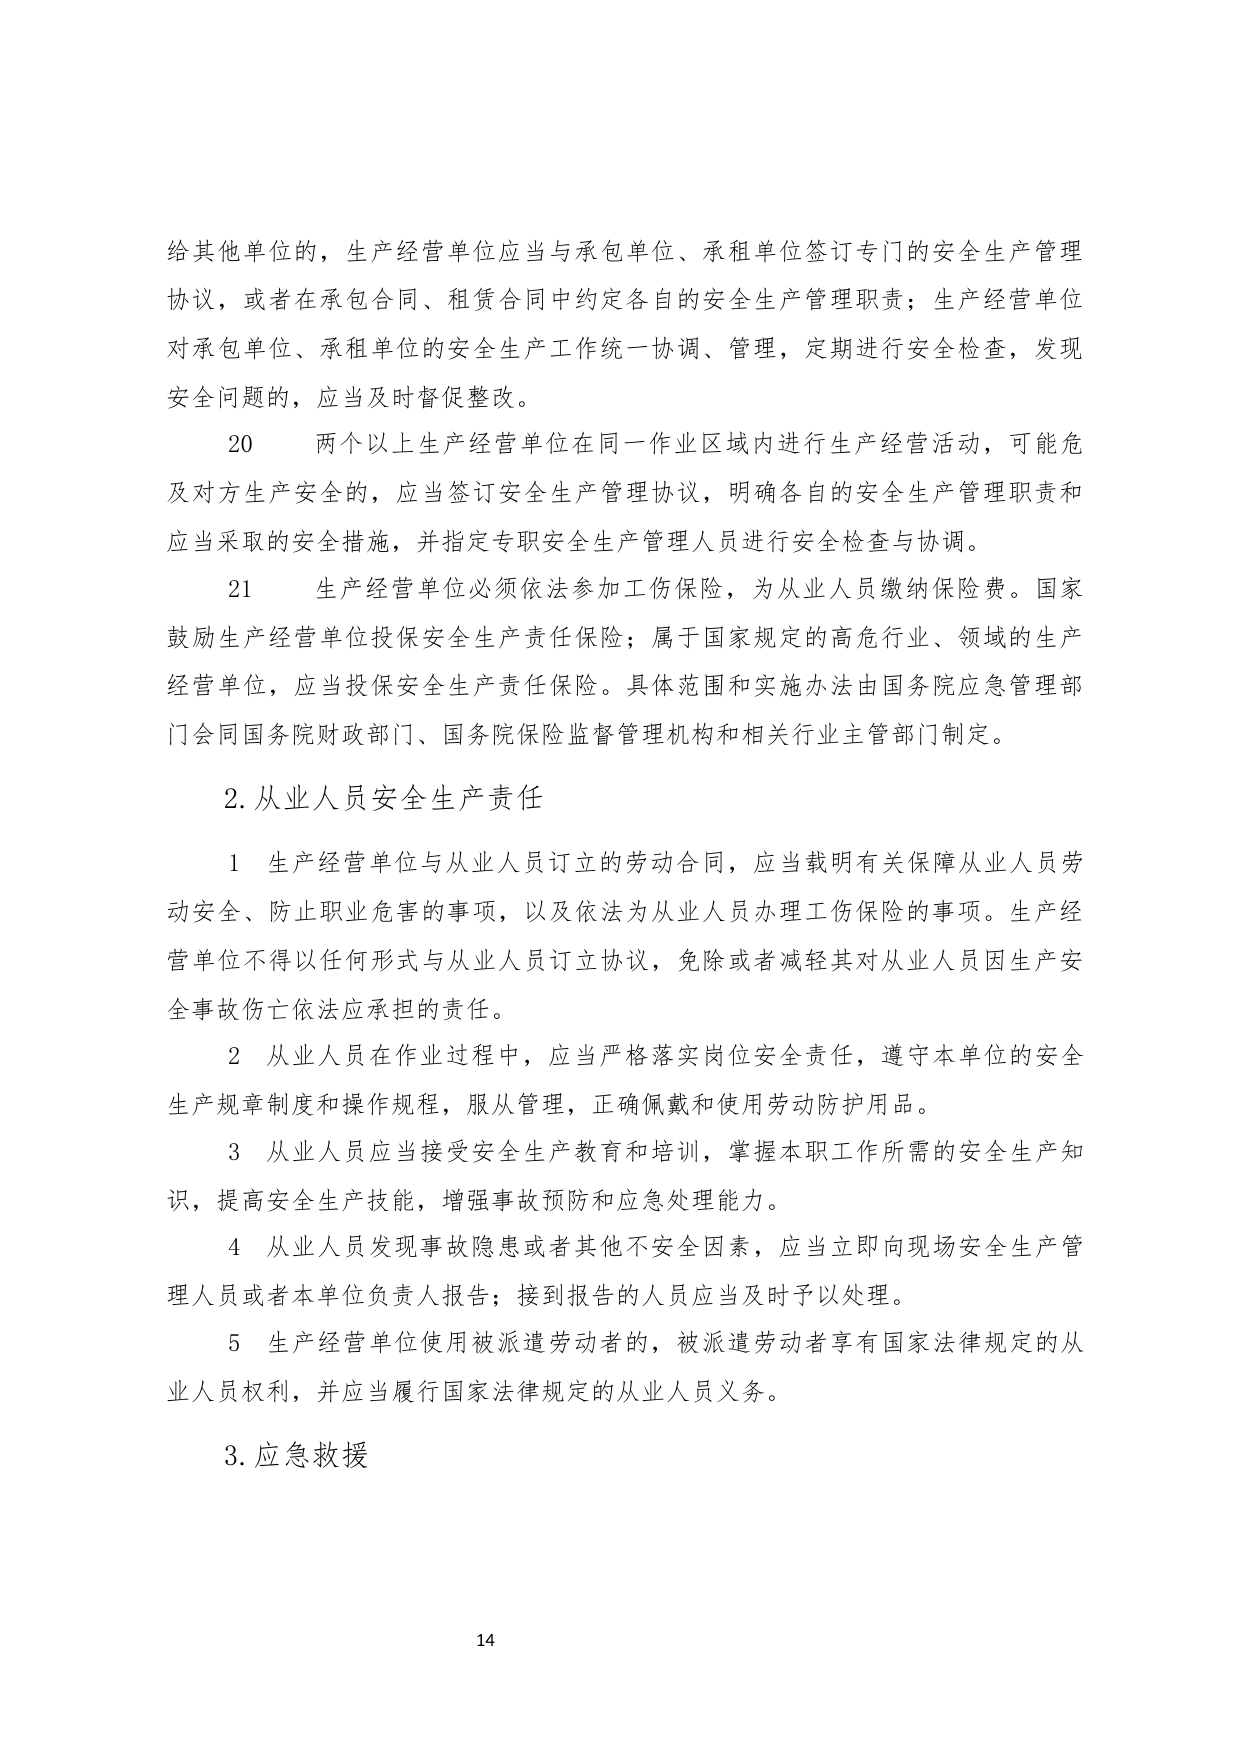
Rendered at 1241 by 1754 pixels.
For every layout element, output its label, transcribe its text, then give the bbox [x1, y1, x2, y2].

list 从业人员应当接受安全生产教育和培训，掌握本职工作所需的安全生产知识，提高安全生产技能，增强事故预防和应急处理能力。 [165, 1133, 1087, 1214]
text 2.从业人员安全生产责任 [165, 763, 1087, 828]
list 从业人员发现事故隐患或者其他不安全因素，应当立即向现场安全生产管理人员或者本单位负责人报告；接到报告的人员应当及时予以处理。 [165, 1229, 1087, 1310]
list 生产经营单位使用被派遣劳动者的，被派遣劳动者享有国家法律规定的从业人员权利，并应当履行国家法律规定的从业人员义务。 [165, 1324, 1087, 1406]
text 3.应急救援 [165, 1420, 1087, 1485]
list 生产经营单位与从业人员订立的劳动合同，应当载明有关保障从业人员劳动安全、防止职业危害的事项，以及依法为从业人员办理工伤保险的事项。生产经营单位不得以任何形式与从业人员订立协议，免除或者减轻其对从业人员因生产安全事故伤亡依法应承担的责任。 [165, 845, 1087, 1023]
list 两个以上生产经营单位在同一作业区域内进行生产经营活动，可能危及对方生产安全的，应当签订安全生产管理协议，明确各自的安全生产管理职责和应当采取的安全措施，并指定专职安全生产管理人员进行安全检查与协调。 [165, 426, 1087, 556]
list 生产经营单位必须依法参加工伤保险，为从业人员缴纳保险费。国家鼓励生产经营单位投保安全生产责任保险；属于国家规定的高危行业、领域的生产经营单位，应当投保安全生产责任保险。具体范围和实施办法由国务院应急管理部门会同国务院财政部门、国务院保险监督管理机构和相关行业主管部门制定。 [165, 570, 1087, 749]
list 从业人员在作业过程中，应当严格落实岗位安全责任，遵守本单位的安全生产规章制度和操作规程，服从管理，正确佩戴和使用劳动防护用品。 [165, 1038, 1087, 1119]
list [165, 233, 1087, 412]
